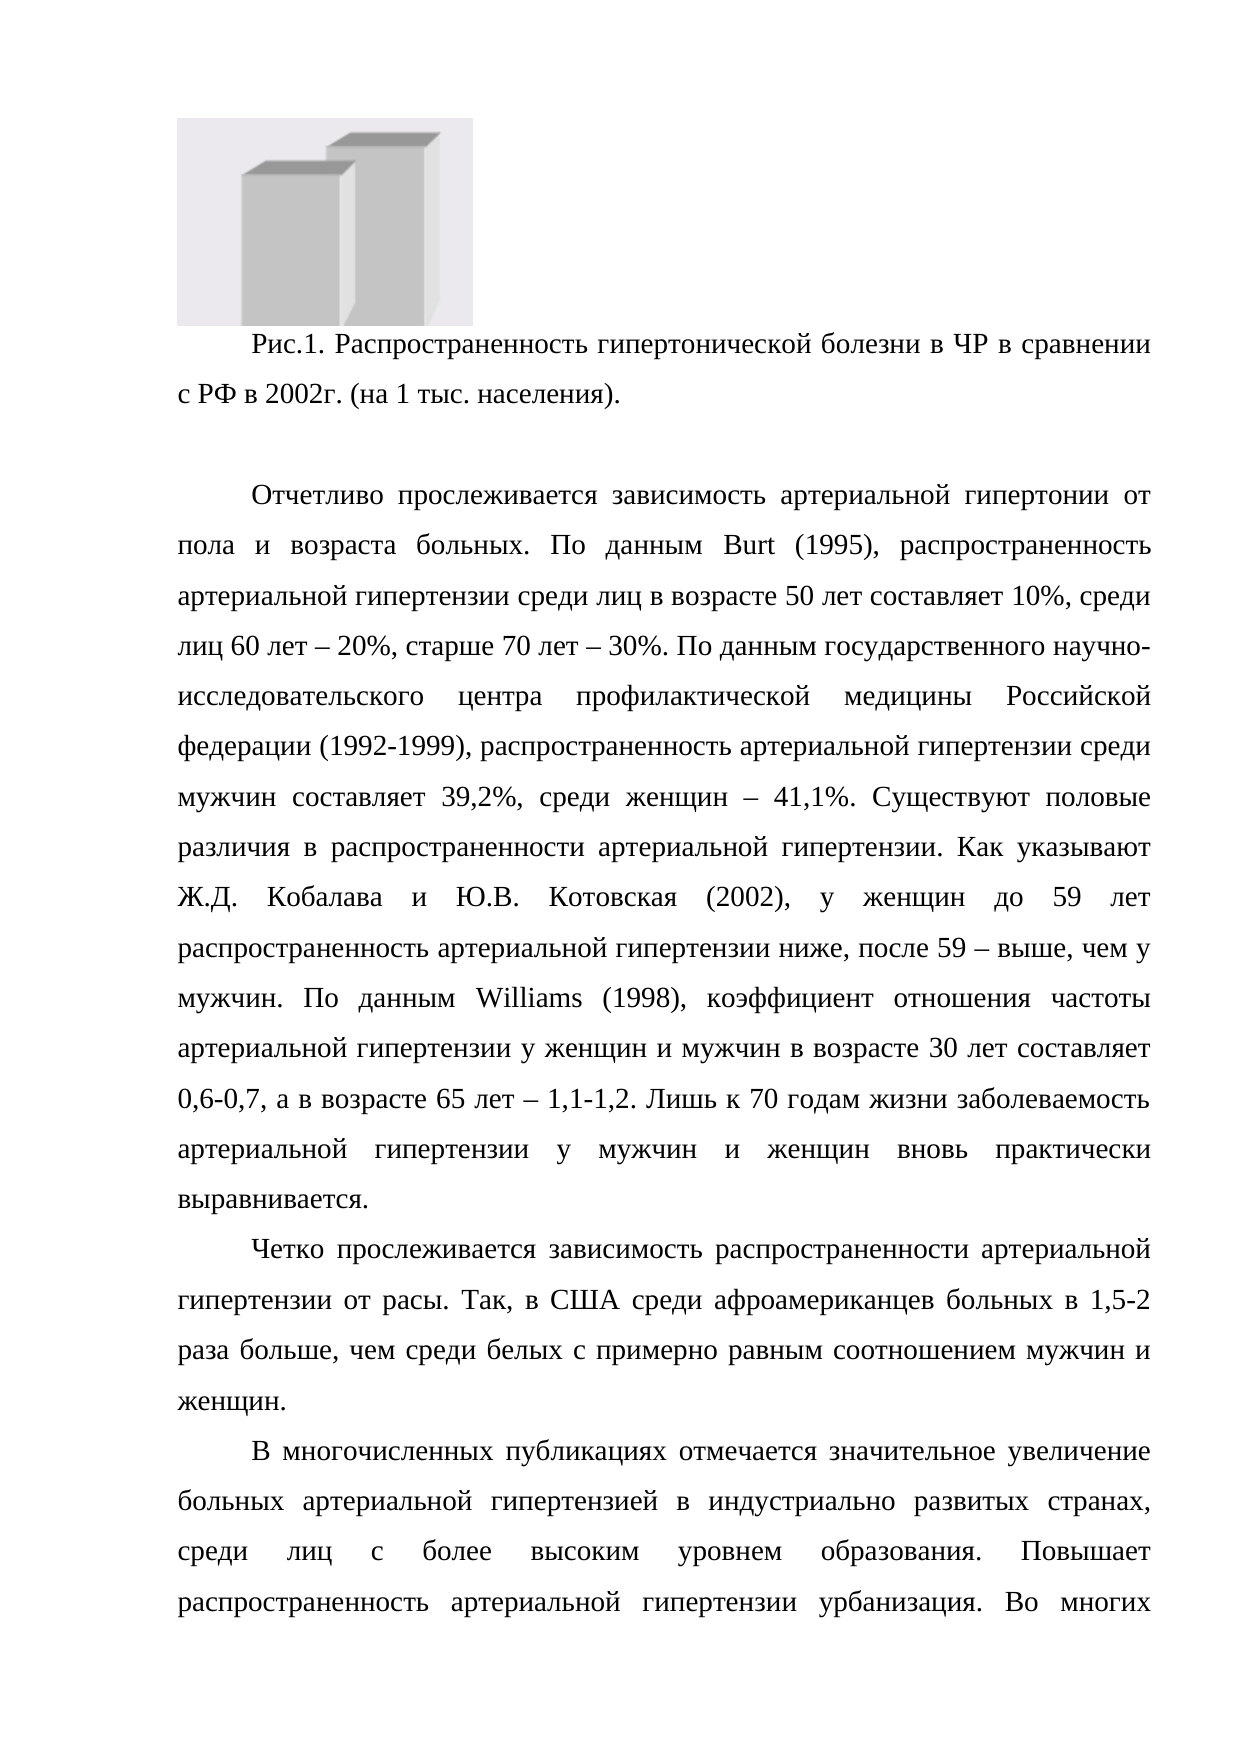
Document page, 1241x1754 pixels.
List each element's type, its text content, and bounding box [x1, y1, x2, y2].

text Рис.1. Распространенность гипертонической болезни в ЧР в сравнении с РФ в 2002г. (на 1 тыс. населения). [177, 326, 1152, 410]
text Отчетливо прослеживается зависимость артериальной гипертонии от пола и возраста больных. По данным Burt (1995), распространенность артериальной гипертензии среди лиц в возрасте 50 лет составляет 10%, среди лиц 60 лет – 20%, старше 70 лет – 30%. По данным государственного научно-исследовательского центра профилактической медицины Российской федерации (1992-1999), распространенность артериальной гипертензии среди мужчин составляет 39,2%, среди женщин – 41,1%. Существуют половые различия в распространенности артериальной гипертензии. Как указывают Ж.Д. Кобалава и Ю.В. Котовская (2002), у женщин до 59 лет распространенность артериальной гипертензии ниже, после 59 – выше, чем у мужчин. По данным Williams (1998), коэффициент отношения частоты артериальной гипертензии у женщин и мужчин в возрасте 30 лет составляет 0,6-0,7, а в возрасте 65 лет – 1,1-1,2. Лишь к 70 годам жизни заболеваемость артериальной гипертензии у мужчин и женщин вновь практически выравнивается. [177, 477, 1152, 1215]
text Четко прослеживается зависимость распространенности артериальной гипертензии от расы. Так, в США среди афроамериканцев больных в 1,5-2 раза больше, чем среди белых с примерно равным соотношением мужчин и женщин. [177, 1232, 1152, 1416]
picture [177, 118, 473, 326]
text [177, 1433, 1152, 1617]
